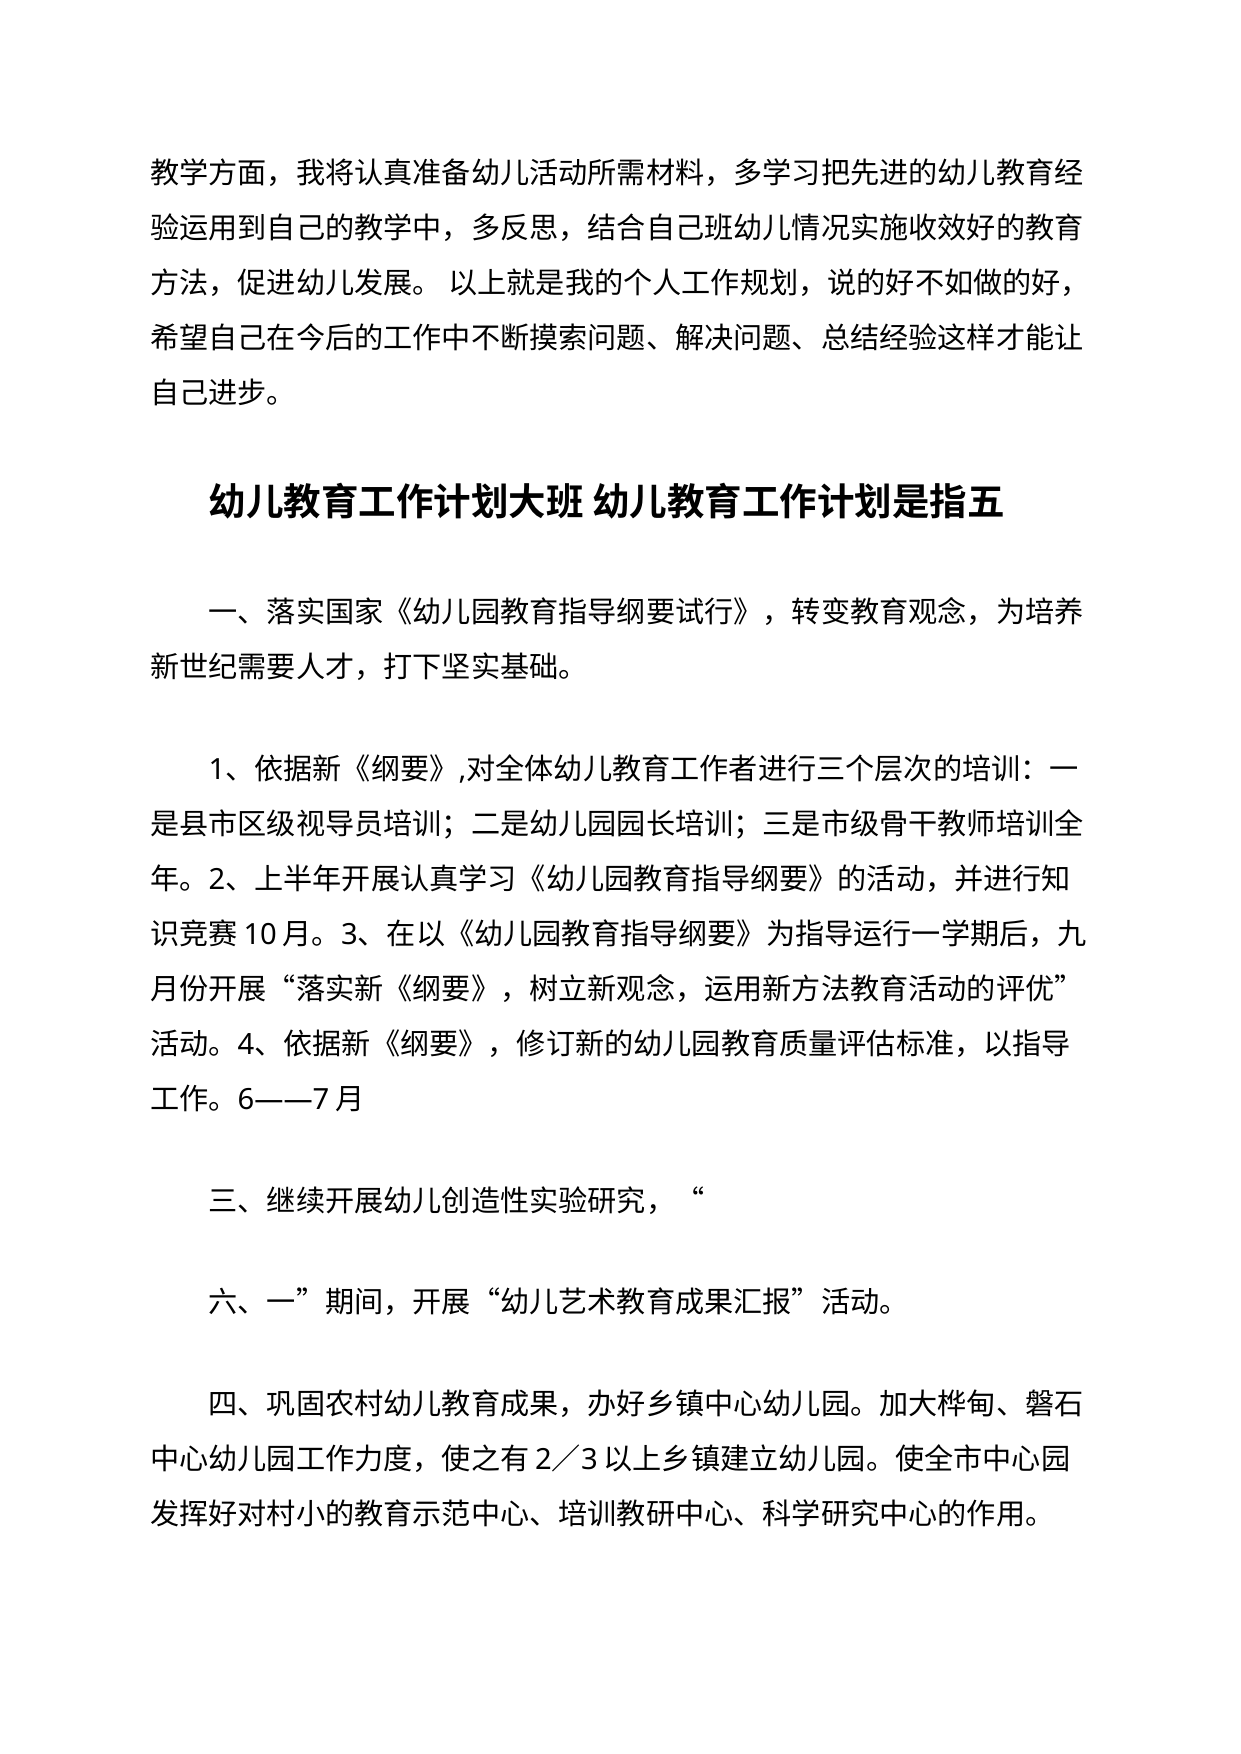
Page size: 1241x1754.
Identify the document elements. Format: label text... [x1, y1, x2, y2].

text 三、继续开展幼儿创造性实验研究，“ [150, 1177, 1090, 1219]
text 1、依据新《纲要》,对全体幼儿教育工作者进行三个层次的培训：一是县市区级视导员培训；二是幼儿园园长培训；三是市级骨干教师培训全年。2、上半年开展认真学习《幼儿园教育指导纲要》的活动，并进行知识竞赛10月。3、在以《幼儿园教育指导纲要》为指导运行一学期后，九月份开展“落实新《纲要》，树立新观念，运用新方法教育活动的评优”活动。4、依据新《纲要》，修订新的幼儿园教育质量评估标准，以指导工作。6――7月 [150, 745, 1090, 1118]
text 一、落实国家《幼儿园教育指导纲要试行》，转变教育观念，为培养新世纪需要人才，打下坚实基础。 [150, 589, 1090, 686]
text 四、巩固农村幼儿教育成果，办好乡镇中心幼儿园。加大桦甸、磐石中心幼儿园工作力度，使之有2／3以上乡镇建立幼儿园。使全市中心园发挥好对村小的教育示范中心、培训教研中心、科学研究中心的作用。 [150, 1381, 1090, 1533]
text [150, 150, 1090, 412]
text 幼儿教育工作计划大班 幼儿教育工作计划是指五 [150, 471, 1090, 526]
text 六、一”期间，开展“幼儿艺术教育成果汇报”活动。 [150, 1279, 1090, 1321]
